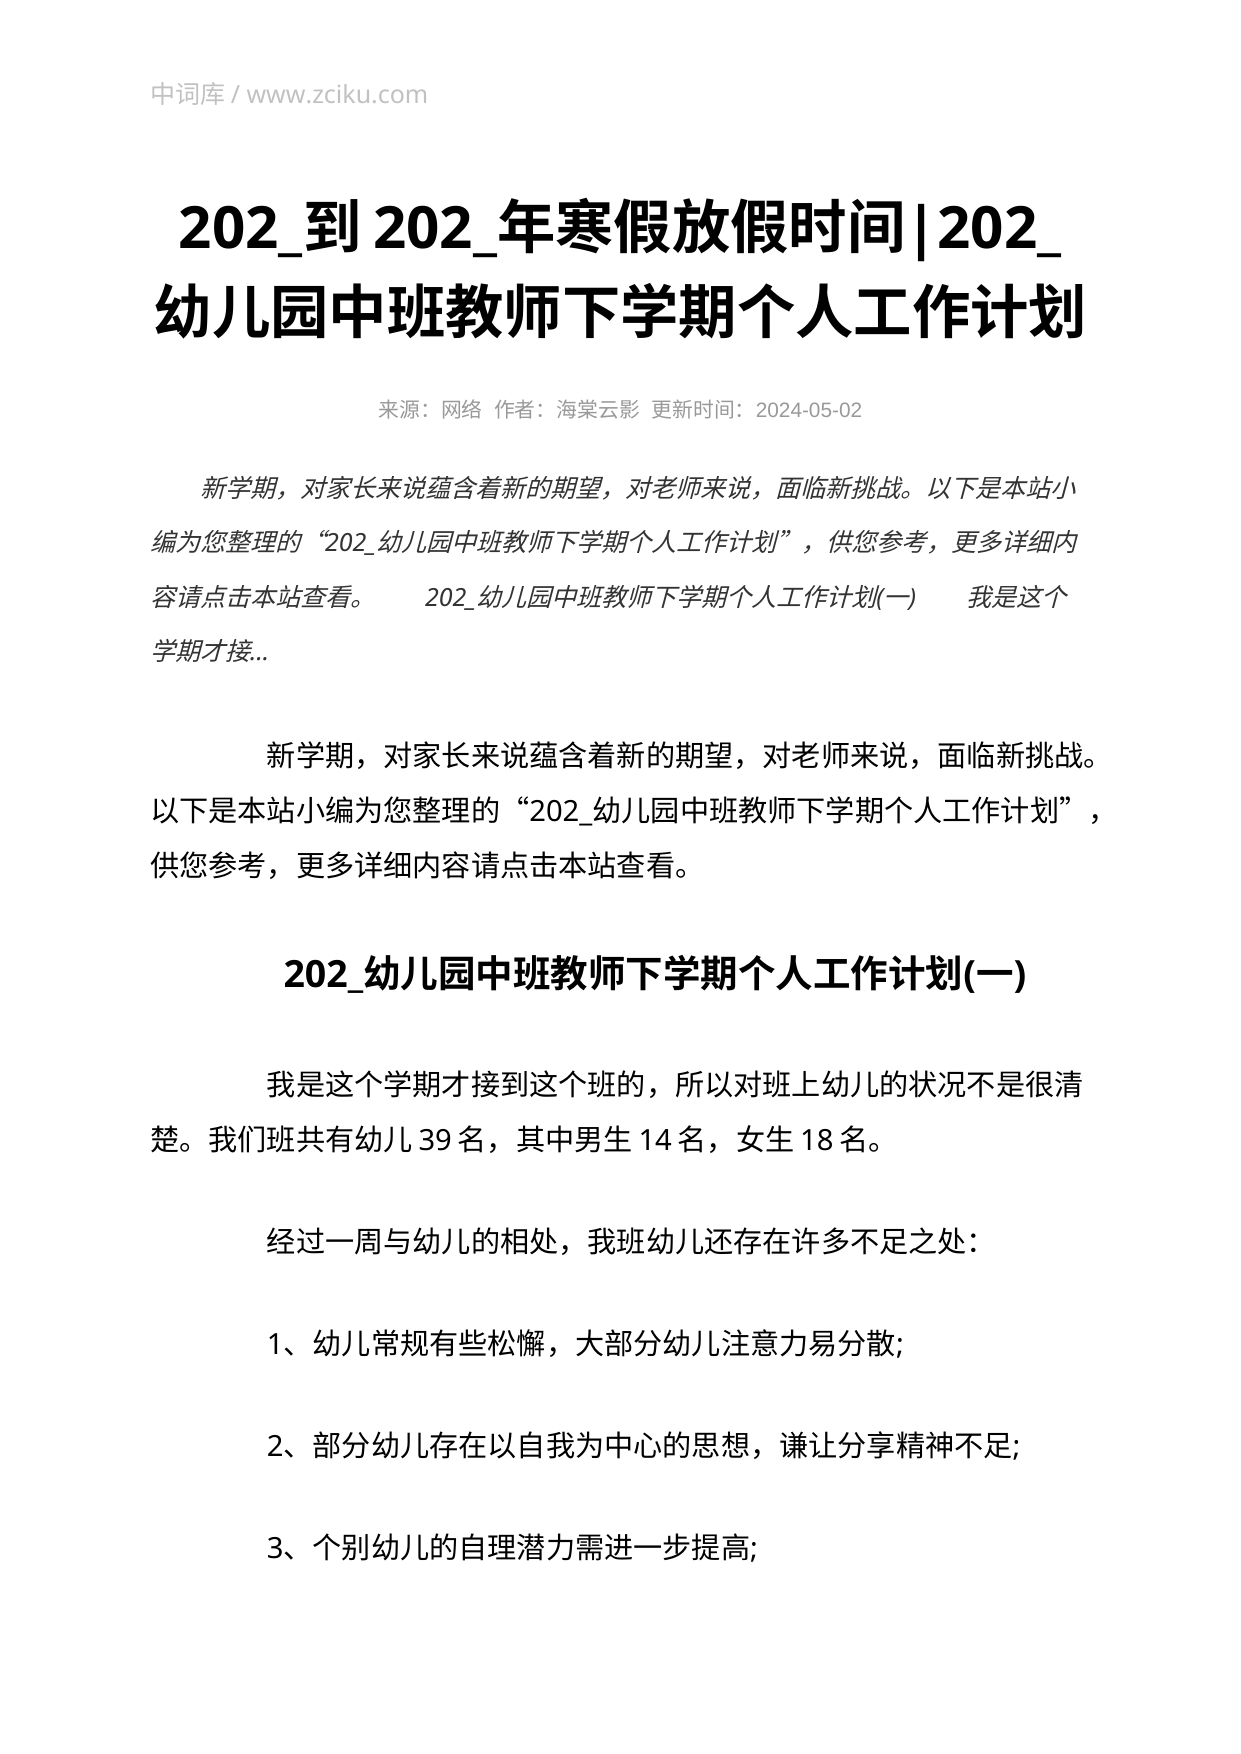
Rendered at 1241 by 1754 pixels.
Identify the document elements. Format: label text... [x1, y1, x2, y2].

text 来源：网络 作者：海棠云影 更新时间：2024-05-02 [150, 397, 1090, 421]
text 202_幼儿园中班教师下学期个人工作计划(一) [150, 944, 1090, 999]
text 经过一周与幼儿的相处，我班幼儿还存在许多不足之处： [150, 1219, 1090, 1261]
subtitle 202_到202_年寒假放假时间|202_幼儿园中班教师下学期个人工作计划 [150, 181, 1090, 351]
text 2、部分幼儿存在以自我为中心的思想，谦让分享精神不足; [150, 1422, 1090, 1465]
text 新学期，对家长来说蕴含着新的期望，对老师来说，面临新挑战。以下是本站小编为您整理的“202_幼儿园中班教师下学期个人工作计划”，供您参考，更多详细内容请点击本站查看。 202_幼儿园中班教师下学期个人工作计划(一) 我是这个学期才接... [150, 468, 1090, 668]
text 3、个别幼儿的自理潜力需进一步提高; [150, 1524, 1090, 1567]
text 我是这个学期才接到这个班的，所以对班上幼儿的状况不是很清楚。我们班共有幼儿39名，其中男生14名，女生18名。 [150, 1062, 1090, 1159]
text 1、幼儿常规有些松懈，大部分幼儿注意力易分散; [150, 1321, 1090, 1363]
text 新学期，对家长来说蕴含着新的期望，对老师来说，面临新挑战。以下是本站小编为您整理的“202_幼儿园中班教师下学期个人工作计划”，供您参考，更多详细内容请点击本站查看。 [150, 733, 1090, 885]
